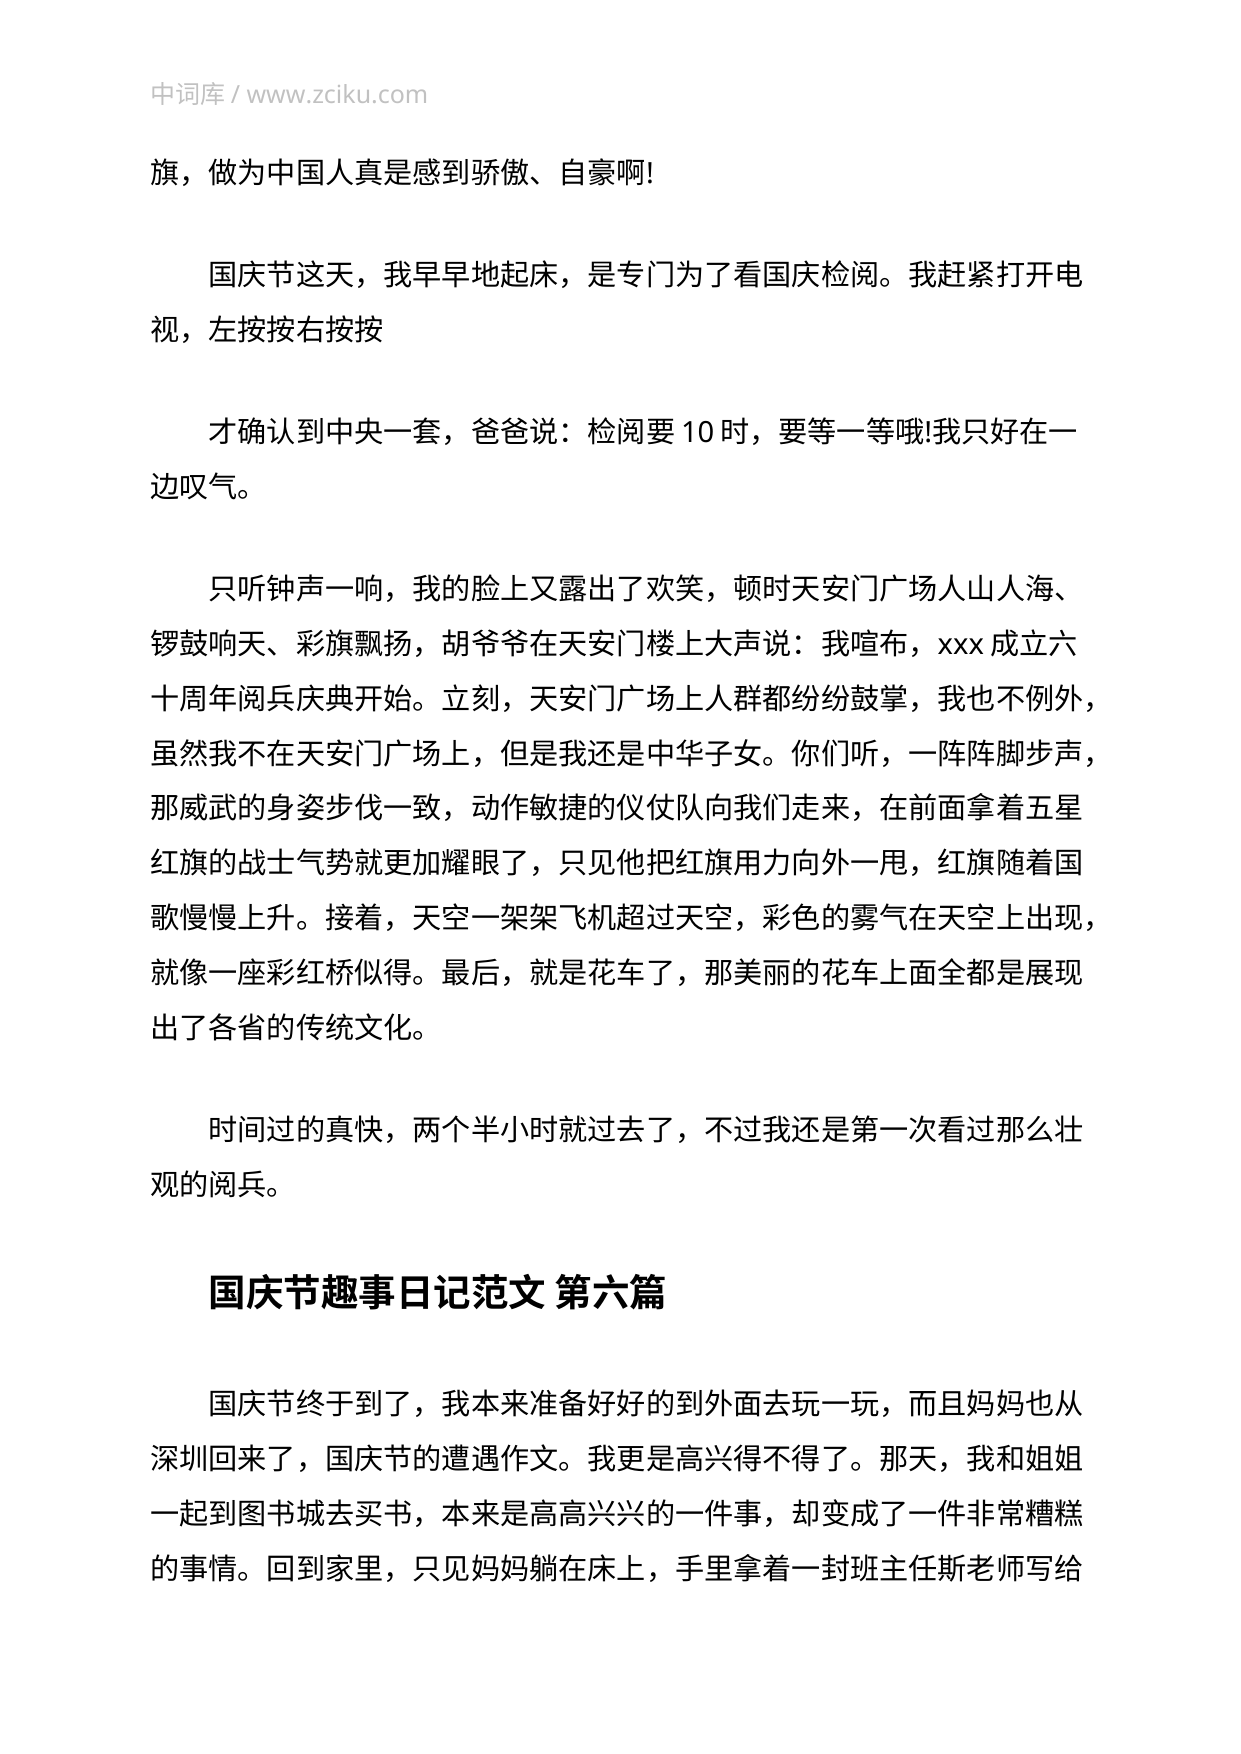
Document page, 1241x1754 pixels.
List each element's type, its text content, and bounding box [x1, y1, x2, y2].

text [150, 150, 1090, 192]
text 国庆节这天，我早早地起床，是专门为了看国庆检阅。我赶紧打开电视，左按按右按按 [150, 252, 1090, 349]
text 只听钟声一响，我的脸上又露出了欢笑，顿时天安门广场人山人海、锣鼓响天、彩旗飘扬，胡爷爷在天安门楼上大声说：我喧布，xxx成立六十周年阅兵庆典开始。立刻，天安门广场上人群都纷纷鼓掌，我也不例外，虽然我不在天安门广场上，但是我还是中华子女。你们听，一阵阵脚步声，那威武的身姿步伐一致，动作敏捷的仪仗队向我们走来，在前面拿着五星红旗的战士气势就更加耀眼了，只见他把红旗用力向外一甩，红旗随着国歌慢慢上升。接着，天空一架架飞机超过天空，彩色的雾气在天空上出现，就像一座彩红桥似得。最后，就是花车了，那美丽的花车上面全都是展现出了各省的传统文化。 [150, 565, 1090, 1047]
text 时间过的真快，两个半小时就过去了，不过我还是第一次看过那么壮观的阅兵。 [150, 1106, 1090, 1204]
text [150, 1381, 1090, 1587]
text 国庆节趣事日记范文 第六篇 [150, 1263, 1090, 1317]
text 才确认到中央一套，爸爸说：检阅要10时，要等一等哦!我只好在一边叹气。 [150, 409, 1090, 506]
